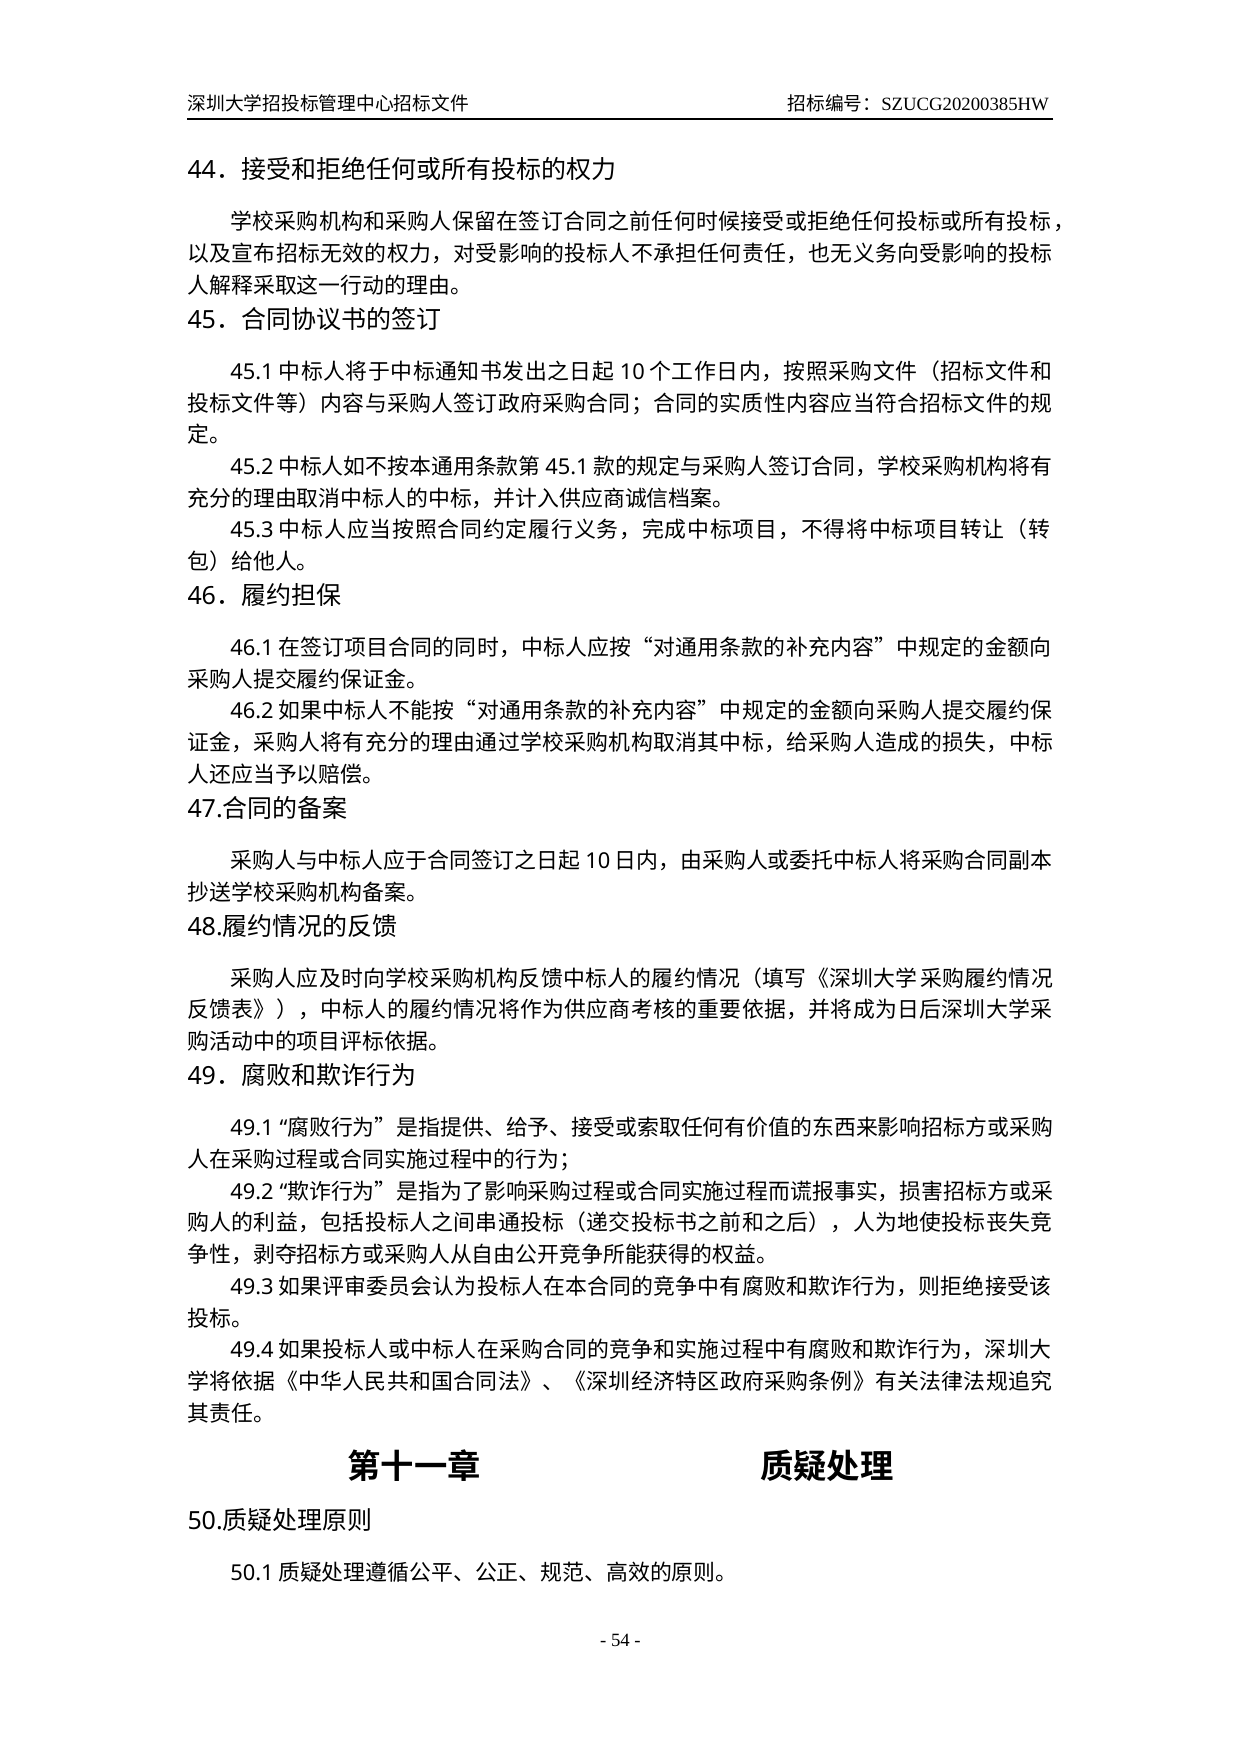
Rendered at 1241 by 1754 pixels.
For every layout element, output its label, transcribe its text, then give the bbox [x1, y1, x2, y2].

text 45.3中标人应当按照合同约定履行义务，完成中标项目，不得将中标项目转让（转包）给他人。 [187, 512, 1053, 576]
text 48.履约情况的反馈 [187, 906, 1053, 943]
text 47.合同的备案 [187, 789, 1053, 825]
text 采购人与中标人应于合同签订之日起10日内，由采购人或委托中标人将采购合同副本抄送学校采购机构备案。 [187, 843, 1053, 906]
text 45.2中标人如不按本通用条款第45.1款的规定与采购人签订合同，学校采购机构将有充分的理由取消中标人的中标，并计入供应商诚信档案。 [187, 449, 1053, 512]
text 46.2如果中标人不能按“对通用条款的补充内容”中规定的金额向采购人提交履约保证金，采购人将有充分的理由通过学校采购机构取消其中标，给采购人造成的损失，中标人还应当予以赔偿。 [187, 693, 1053, 789]
text 46．履约担保 [187, 576, 1053, 612]
text 50.质疑处理原则 [187, 1501, 1053, 1537]
text 采购人应及时向学校采购机构反馈中标人的履约情况（填写《深圳大学采购履约情况反馈表》），中标人的履约情况将作为供应商考核的重要依据，并将成为日后深圳大学采购活动中的项目评标依据。 [187, 961, 1053, 1056]
text 49．腐败和欺诈行为 [187, 1056, 1053, 1092]
text 49.4如果投标人或中标人在采购合同的竞争和实施过程中有腐败和欺诈行为，深圳大学将依据《中华人民共和国合同法》、《深圳经济特区政府采购条例》有关法律法规追究其责任。 [187, 1332, 1053, 1427]
text 49.1 “腐败行为”是指提供、给予、接受或索取任何有价值的东西来影响招标方或采购人在采购过程或合同实施过程中的行为； [187, 1110, 1053, 1174]
list 质疑处理 [187, 1440, 1053, 1488]
text 学校采购机构和采购人保留在签订合同之前任何时候接受或拒绝任何投标或所有投标，以及宣布招标无效的权力，对受影响的投标人不承担任何责任，也无义务向受影响的投标人解释采取这一行动的理由。 [187, 204, 1053, 299]
text 49.2 “欺诈行为”是指为了影响采购过程或合同实施过程而谎报事实，损害招标方或采购人的利益，包括投标人之间串通投标（递交投标书之前和之后），人为地使投标丧失竞争性，剥夺招标方或采购人从自由公开竞争所能获得的权益。 [187, 1174, 1053, 1269]
text 44．接受和拒绝任何或所有投标的权力 [187, 150, 1053, 186]
text 45．合同协议书的签订 [187, 299, 1053, 336]
text 49.3如果评审委员会认为投标人在本合同的竞争中有腐败和欺诈行为，则拒绝接受该投标。 [187, 1269, 1053, 1332]
text 45.1中标人将于中标通知书发出之日起10个工作日内，按照采购文件（招标文件和投标文件等）内容与采购人签订政府采购合同；合同的实质性内容应当符合招标文件的规定。 [187, 354, 1053, 449]
text 46.1在签订项目合同的同时，中标人应按“对通用条款的补充内容”中规定的金额向采购人提交履约保证金。 [187, 630, 1053, 693]
text 50.1质疑处理遵循公平、公正、规范、高效的原则。 [187, 1555, 1053, 1587]
